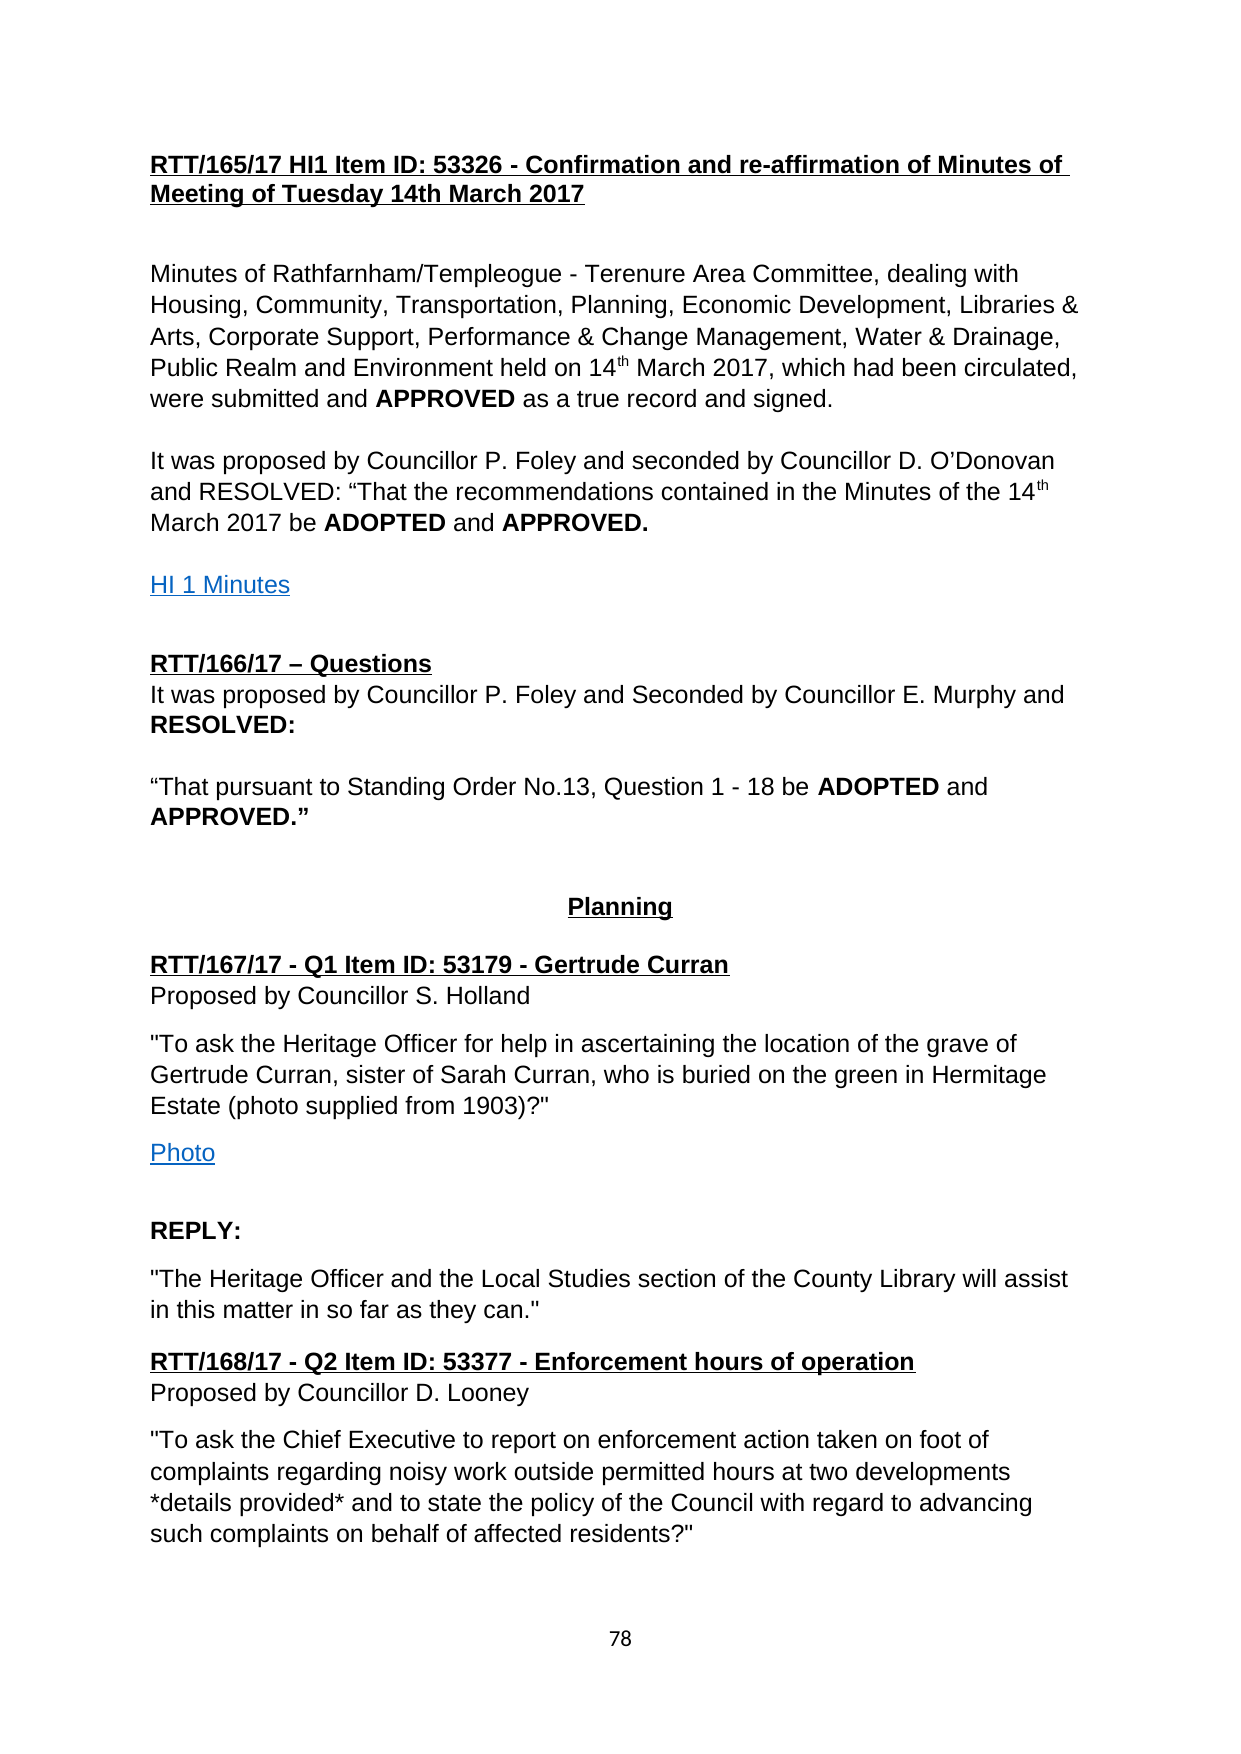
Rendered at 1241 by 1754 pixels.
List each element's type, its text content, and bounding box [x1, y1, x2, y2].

text It was proposed by Councillor P. Foley and Seconded by Councillor E. Murphy and RESOLVED: [150, 679, 1090, 739]
text RTT/166/17 – Questions [150, 648, 1090, 677]
text “That pursuant to Standing Order No.13, Question 1 - 18 be ADOPTED and APPROVED.” [150, 771, 1090, 831]
text REPLY: [150, 1216, 1090, 1245]
subtitle RTT/168/17 - Q2 Item ID: 53377 - Enforcement hours of operation [150, 1347, 1090, 1376]
text "The Heritage Officer and the Local Studies section of the County Library will assist in this matter in so far as they can." [150, 1264, 1090, 1324]
text HI 1 Minutes [150, 570, 1090, 598]
text RTT/165/17 HI1 Item ID: 53326 - Confirmation and re-affirmation of Minutes of Meeting of Tuesday 14th March 2017 [150, 150, 1090, 207]
text Proposed by Councillor D. Looney [150, 1378, 1090, 1407]
text "To ask the Chief Executive to report on enforcement action taken on foot of complaints regarding noisy work outside permitted hours at two developments *details provided* and to state the policy of the Council with regard to advancing such complaints on behalf of affected residents?" [150, 1426, 1090, 1547]
text Proposed by Councillor S. Holland [150, 981, 1090, 1009]
text RTT/167/17 - Q1 Item ID: 53179 - Gertrude Curran [150, 950, 1090, 978]
text Minutes of Rathfarnham/Templeogue - Terenure Area Committee, dealing with Housing, Community, Transportation, Planning, Economic Development, Libraries & Arts, Corporate Support, Performance & Change Management, Water & Drainage, Public Realm and Environment held on 14th March 2017, which had been circulated, were submitted and APPROVED as a true record and signed. [150, 259, 1090, 412]
text Photo [150, 1138, 1090, 1197]
text "To ask the Heritage Officer for help in ascertaining the location of the grave of Gertrude Curran, sister of Sarah Curran, who is buried on the green in Hermitage Estate (photo supplied from 1903)?" [150, 1028, 1090, 1119]
subtitle Planning [150, 892, 1090, 921]
text It was proposed by Councillor P. Foley and seconded by Councillor D. O’Donovan and RESOLVED: “That the recommendations contained in the Minutes of the 14th March 2017 be ADOPTED and APPROVED. [150, 446, 1090, 536]
